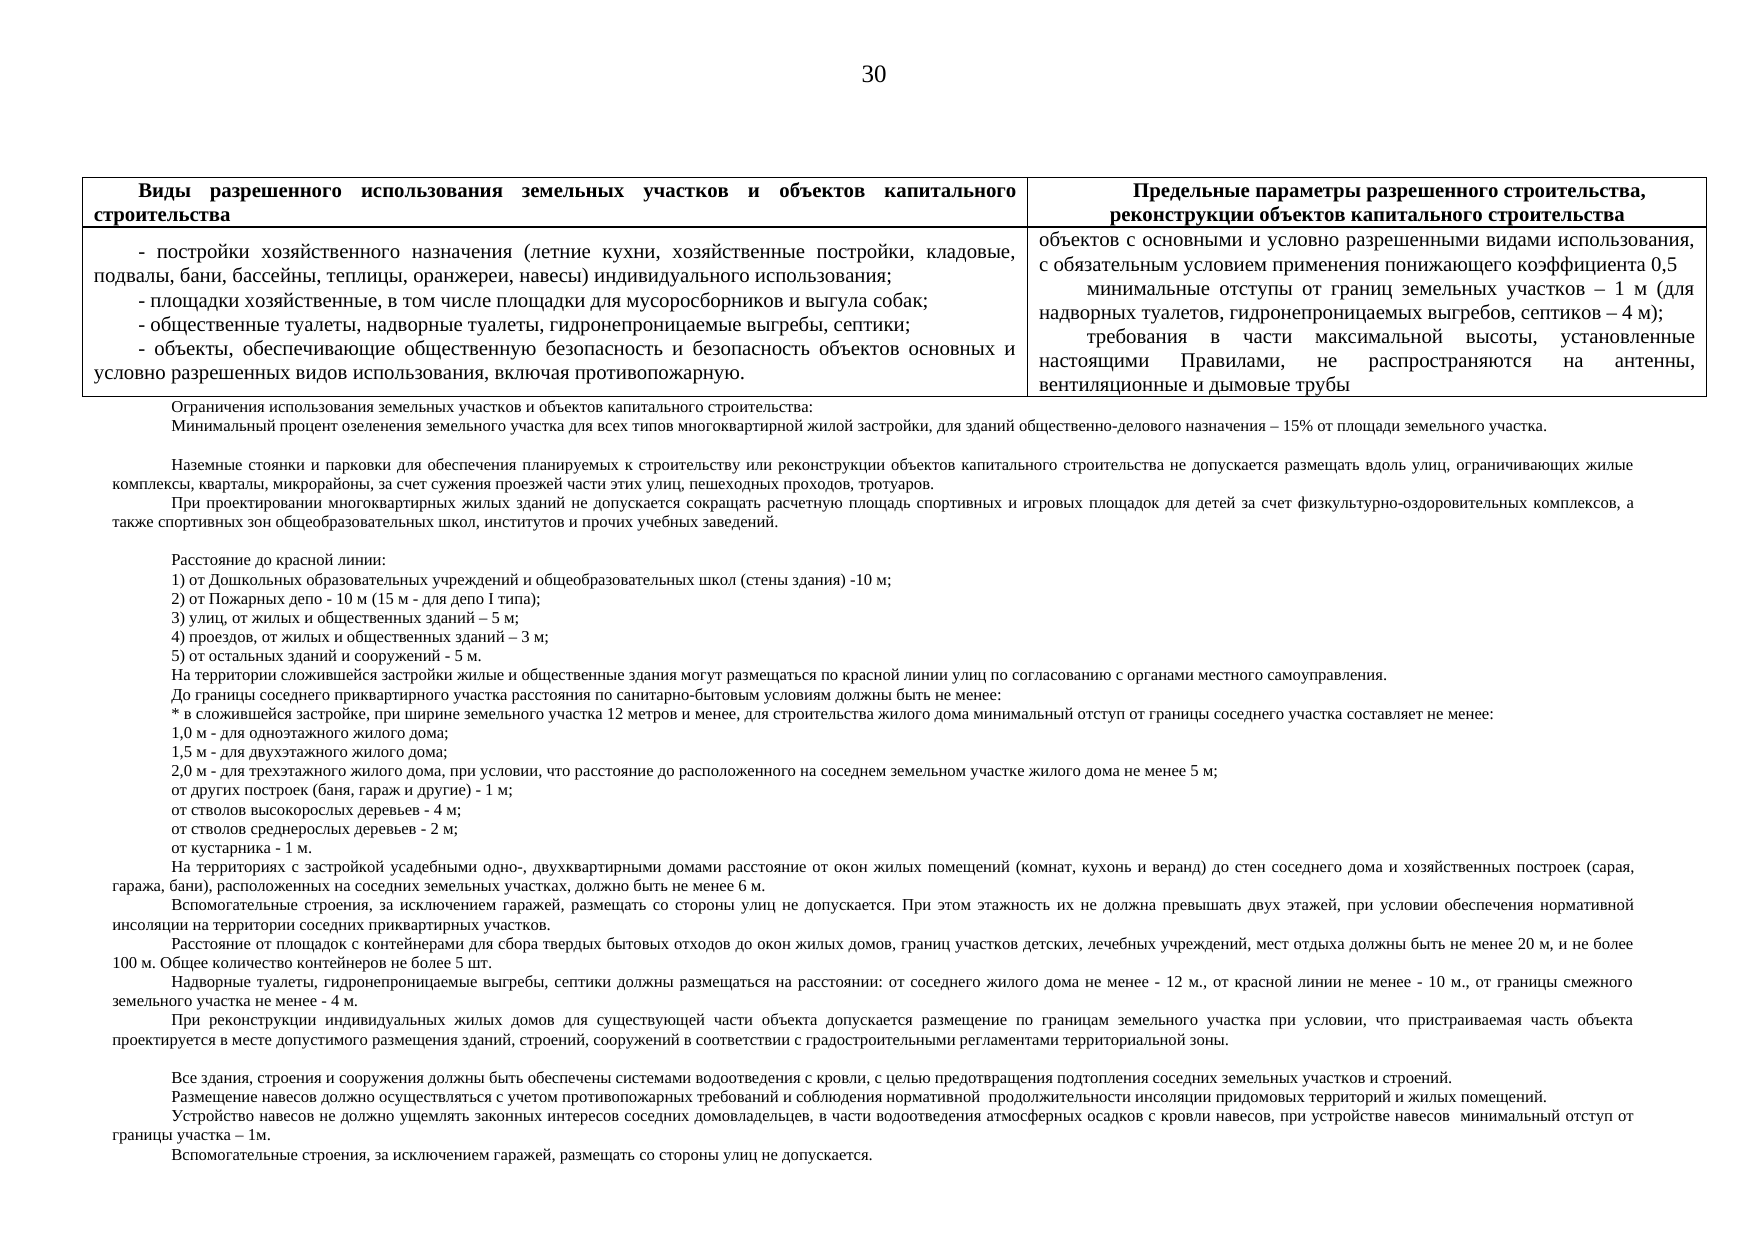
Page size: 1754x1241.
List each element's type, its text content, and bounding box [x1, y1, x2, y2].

table_header Виды разрешенного использования земельных участков и объектов капитального строительства [83, 178, 1027, 226]
text * в сложившейся застройке, при ширине земельного участка 12 метров и менее, для строительства жилого дома минимальный отступ от границы соседнего участка составляет не менее: [112, 703, 1636, 723]
text Надворные туалеты, гидронепроницаемые выгребы, септики должны размещаться на расстоянии: от соседнего жилого дома не менее - 12 м., от красной линии не менее - 10 м., от границы смежного земельного участка не менее - 4 м. [112, 972, 1636, 1010]
text 5) от остальных зданий и сооружений - 5 м. [112, 646, 1636, 665]
text 3) улиц, от жилых и общественных зданий – 5 м; [112, 608, 1636, 627]
text от стволов среднерослых деревьев - 2 м; [112, 818, 1636, 838]
text До границы соседнего приквартирного участка расстояния по санитарно-бытовым условиям должны быть не менее: [112, 684, 1636, 703]
text 2,0 м - для трехэтажного жилого дома, при условии, что расстояние до расположенного на соседнем земельном участке жилого дома не менее 5 м; [112, 761, 1636, 780]
text 1,0 м - для одноэтажного жилого дома; [112, 723, 1636, 742]
text Размещение навесов должно осуществляться с учетом противопожарных требований и соблюдения нормативной продолжительности инсоляции придомовых территорий и жилых помещений. [112, 1087, 1636, 1106]
text Ограничения использования земельных участков и объектов капитального строительства: [112, 397, 1636, 416]
text 4) проездов, от жилых и общественных зданий – 3 м; [112, 627, 1636, 646]
text Расстояние до красной линии: [112, 550, 1636, 569]
text от других построек (баня, гараж и другие) - 1 м; [112, 780, 1636, 799]
text Вспомогательные строения, за исключением гаражей, размещать со стороны улиц не допускается. [112, 1144, 1636, 1163]
text от кустарника - 1 м. [112, 838, 1636, 857]
text Устройство навесов не должно ущемлять законных интересов соседних домовладельцев, в части водоотведения атмосферных осадков с кровли навесов, при устройстве навесов минимальный отступ от границы участка – 1м. [112, 1106, 1636, 1144]
text 1) от Дошкольных образовательных учреждений и общеобразовательных школ (стены здания) -10 м; [112, 569, 1636, 588]
text 2) от Пожарных депо - 10 м (15 м - для депо I типа); [112, 588, 1636, 608]
text Минимальный процент озеленения земельного участка для всех типов многоквартирной жилой застройки, для зданий общественно-делового назначения – 15% от площади земельного участка. [112, 416, 1636, 435]
text На территориях с застройкой усадебными одно-, двухквартирными домами расстояние от окон жилых помещений (комнат, кухонь и веранд) до стен соседнего дома и хозяйственных построек (сарая, гаража, бани), расположенных на соседних земельных участках, должно быть не менее 6 м. [112, 857, 1636, 895]
text При реконструкции индивидуальных жилых домов для существующей части объекта допускается размещение по границам земельного участка при условии, что пристраиваемая часть объекта проектируется в месте допустимого размещения зданий, строений, сооружений в соответствии с градостроительными регламентами территориальной зоны. [112, 1010, 1636, 1048]
text 1,5 м - для двухэтажного жилого дома; [112, 742, 1636, 761]
text Вспомогательные строения, за исключением гаражей, размещать со стороны улиц не допускается. При этом этажность их не должна превышать двух этажей, при условии обеспечения нормативной инсоляции на территории соседних приквартирных участков. [112, 895, 1636, 933]
text от стволов высокорослых деревьев - 4 м; [112, 799, 1636, 818]
text Все здания, строения и сооружения должны быть обеспечены системами водоотведения с кровли, с целью предотвращения подтопления соседних земельных участков и строений. [112, 1068, 1636, 1087]
table_header Предельные параметры разрешенного строительства, реконструкции объектов капитального строительства [1028, 178, 1706, 226]
text Наземные стоянки и парковки для обеспечения планируемых к строительству или реконструкции объектов капитального строительства не допускается размещать вдоль улиц, ограничивающих жилые комплексы, кварталы, микрорайоны, за счет сужения проезжей части этих улиц, пешеходных проходов, тротуаров. [112, 454, 1636, 493]
text При проектировании многоквартирных жилых зданий не допускается сокращать расчетную площадь спортивных и игровых площадок для детей за счет физкультурно-оздоровительных комплексов, а также спортивных зон общеобразовательных школ, институтов и прочих учебных заведений. [112, 493, 1636, 531]
text На территории сложившейся застройки жилые и общественные здания могут размещаться по красной линии улиц по согласованию с органами местного самоуправления. [112, 665, 1636, 684]
text Расстояние от площадок с контейнерами для сбора твердых бытовых отходов до окон жилых домов, границ участков детских, лечебных учреждений, мест отдыха должны быть не менее 20 м, и не более 100 м. Общее количество контейнеров не более 5 шт. [112, 933, 1636, 972]
